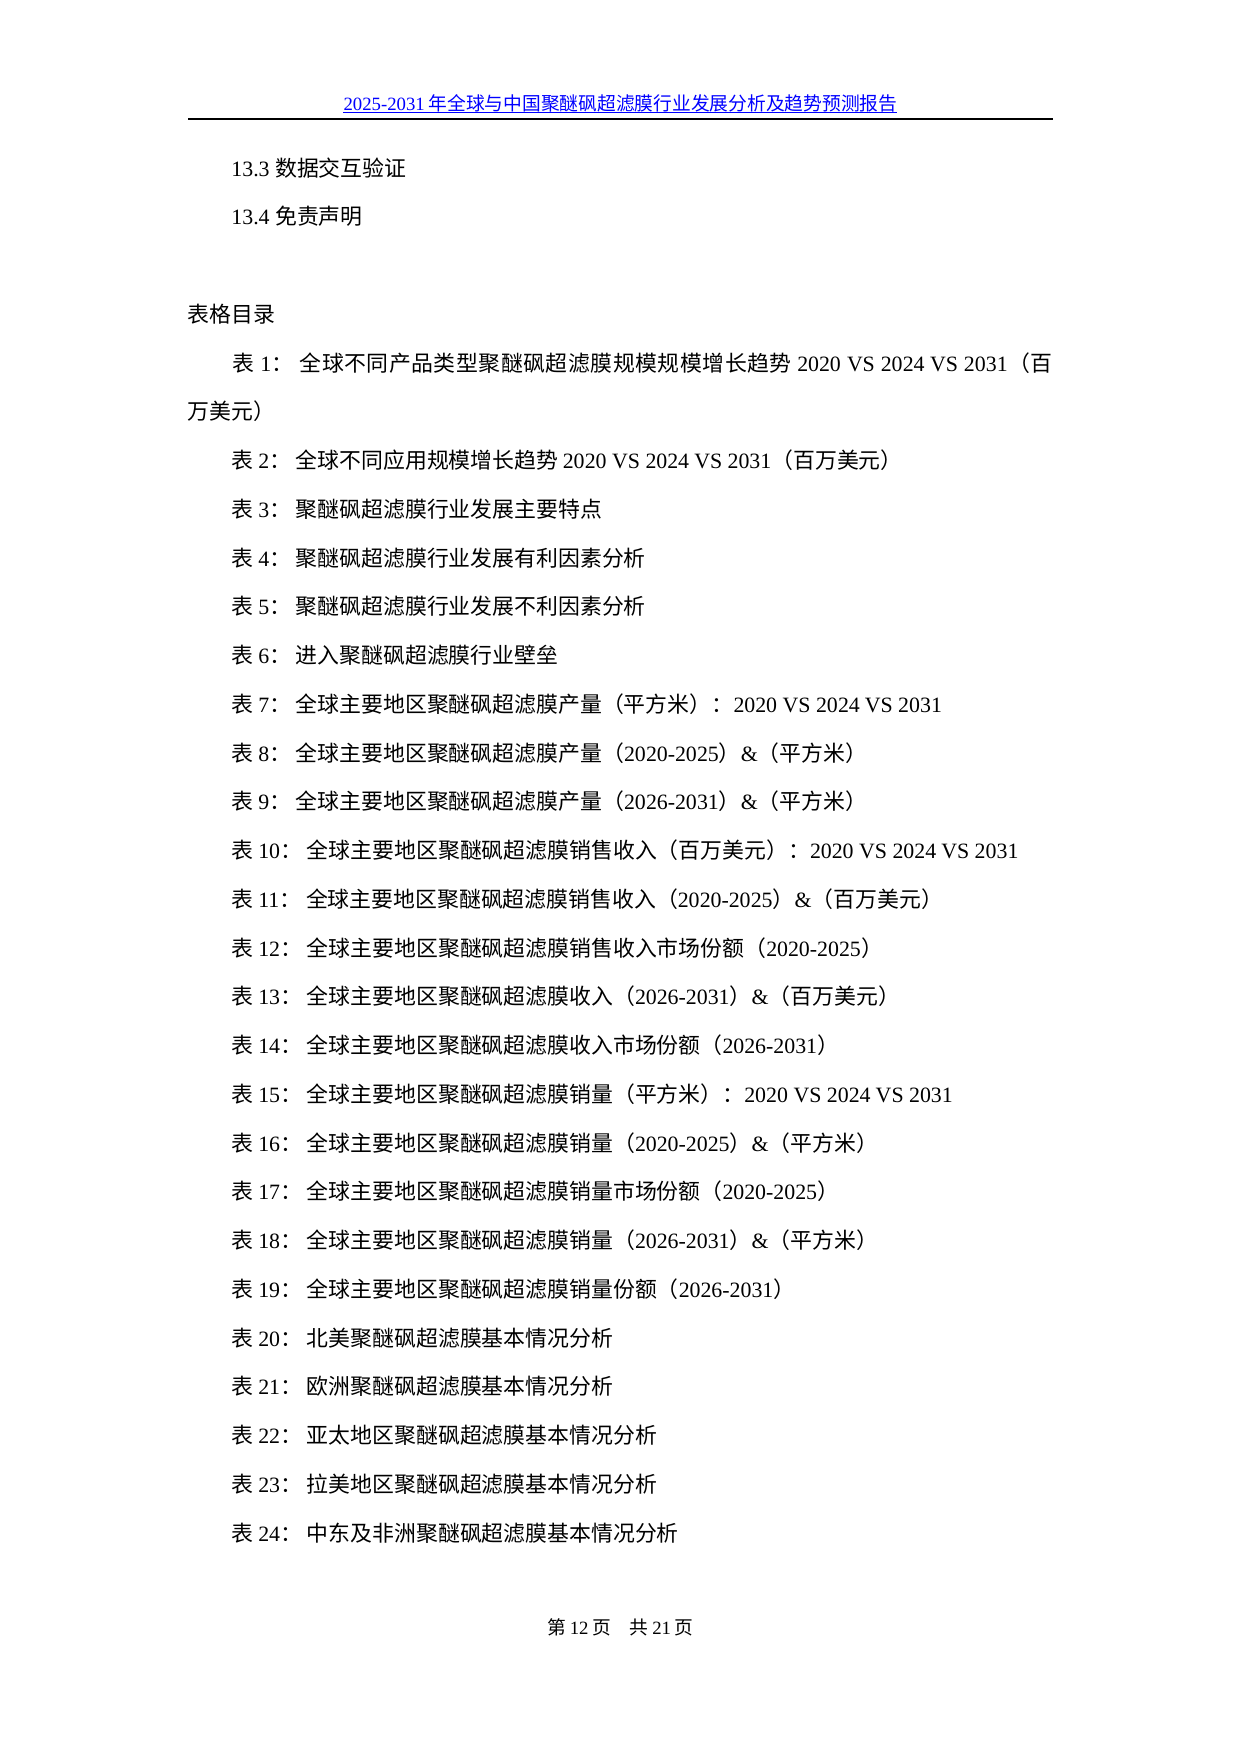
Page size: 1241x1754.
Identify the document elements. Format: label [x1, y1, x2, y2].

text [187, 150, 1053, 1548]
